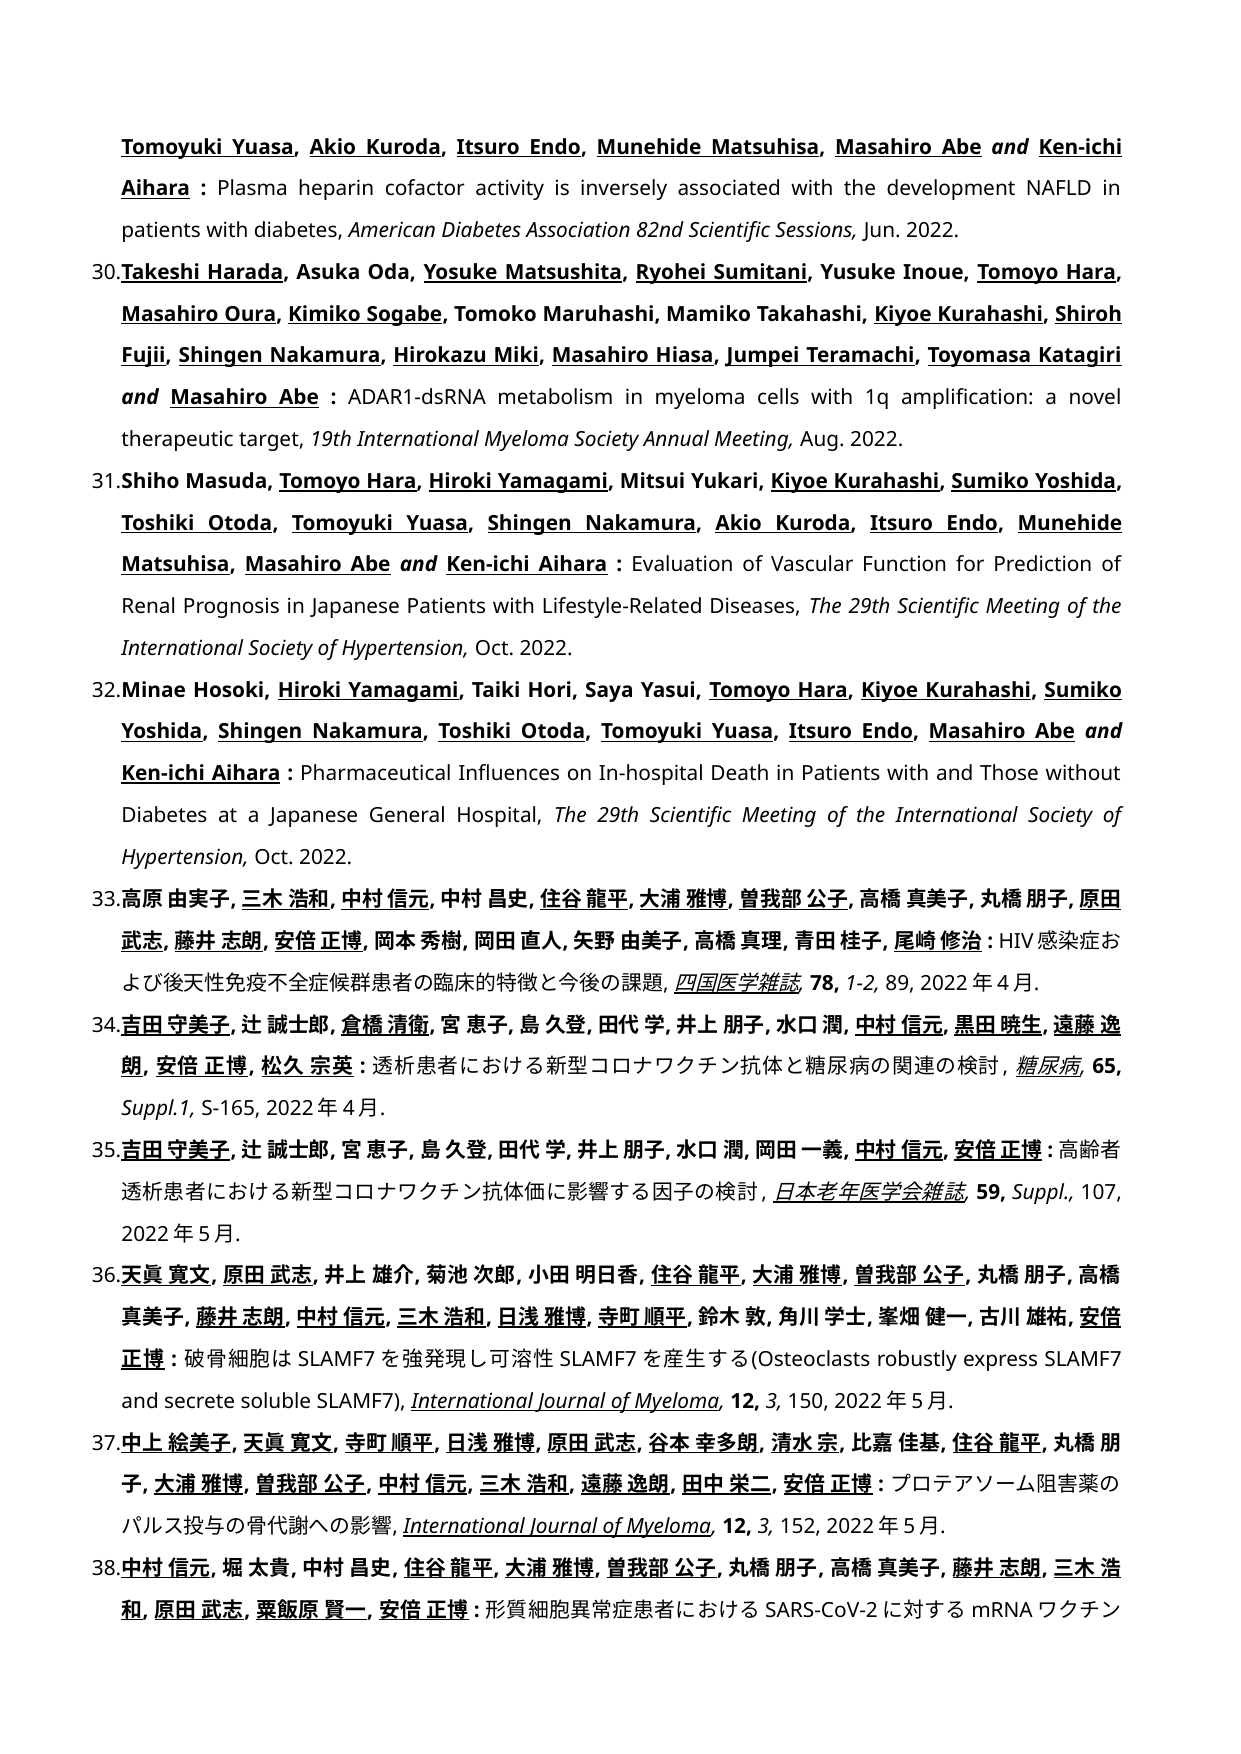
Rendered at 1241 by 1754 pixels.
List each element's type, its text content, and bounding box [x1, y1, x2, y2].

list 高原 由実子, 三木 浩和, 中村 信元, 中村 昌史, 住谷 龍平, 大浦 雅博, 曽我部 公子, 高橋 真美子, 丸橋 朋子, 原田 武志, 藤井 志朗, 安倍 正博, 岡本 秀樹, 岡田 直人, 矢野 由美子, 高橋 真理, 青田 桂子, 尾崎 修治 : HIV感染症および後天性免疫不全症候群患者の臨床的特徴と今後の課題, 四国医学雑誌, 78, 1-2, 89, 2022年4月. [92, 877, 1122, 1002]
list 吉田 守美子, 辻 誠士郎, 宮 恵子, 島 久登, 田代 学, 井上 朋子, 水口 潤, 岡田 一義, 中村 信元, 安倍 正博 : 高齢者透析患者における新型コロナワクチン抗体価に影響する因子の検討, 日本老年医学会雑誌, 59, Suppl., 107, 2022年5月. [92, 1128, 1122, 1253]
list Minae Hosoki, Hiroki Yamagami, Taiki Hori, Saya Yasui, Tomoyo Hara, Kiyoe Kurahashi, Sumiko Yoshida, Shingen Nakamura, Toshiki Otoda, Tomoyuki Yuasa, Itsuro Endo, Masahiro Abe and Ken-ichi Aihara : Pharmaceutical Influences on In-hospital Death in Patients with and Those without Diabetes at a Japanese General Hospital, The 29th Scientific Meeting of the International Society of Hypertension, Oct. 2022. [92, 668, 1122, 877]
list 吉田 守美子, 辻 誠士郎, 倉橋 清衛, 宮 恵子, 島 久登, 田代 学, 井上 朋子, 水口 潤, 中村 信元, 黒田 暁生, 遠藤 逸朗, 安倍 正博, 松久 宗英 : 透析患者における新型コロナワクチン抗体と糖尿病の関連の検討, 糖尿病, 65, Suppl.1, S-165, 2022年4月. [92, 1002, 1122, 1128]
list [92, 1545, 1122, 1629]
list Takeshi Harada, Asuka Oda, Yosuke Matsushita, Ryohei Sumitani, Yusuke Inoue, Tomoyo Hara, Masahiro Oura, Kimiko Sogabe, Tomoko Maruhashi, Mamiko Takahashi, Kiyoe Kurahashi, Shiroh Fujii, Shingen Nakamura, Hirokazu Miki, Masahiro Hiasa, Jumpei Teramachi, Toyomasa Katagiri and Masahiro Abe : ADAR1-dsRNA metabolism in myeloma cells with 1q amplification: a novel therapeutic target, 19th International Myeloma Society Annual Meeting, Aug. 2022. [92, 250, 1122, 459]
list 天眞 寛文, 原田 武志, 井上 雄介, 菊池 次郎, 小田 明日香, 住谷 龍平, 大浦 雅博, 曽我部 公子, 丸橋 朋子, 高橋 真美子, 藤井 志朗, 中村 信元, 三木 浩和, 日浅 雅博, 寺町 順平, 鈴木 敦, 角川 学士, 峯畑 健一, 古川 雄祐, 安倍 正博 : 破骨細胞はSLAMF7を強発現し可溶性SLAMF7を産生する(Osteoclasts robustly express SLAMF7 and secrete soluble SLAMF7), International Journal of Myeloma, 12, 3, 150, 2022年5月. [92, 1253, 1122, 1420]
list Shiho Masuda, Tomoyo Hara, Hiroki Yamagami, Mitsui Yukari, Kiyoe Kurahashi, Sumiko Yoshida, Toshiki Otoda, Tomoyuki Yuasa, Shingen Nakamura, Akio Kuroda, Itsuro Endo, Munehide Matsuhisa, Masahiro Abe and Ken-ichi Aihara : Evaluation of Vascular Function for Prediction of Renal Prognosis in Japanese Patients with Lifestyle-Related Diseases, The 29th Scientific Meeting of the International Society of Hypertension, Oct. 2022. [92, 459, 1122, 668]
list 中上 絵美子, 天眞 寛文, 寺町 順平, 日浅 雅博, 原田 武志, 谷本 幸多朗, 清水 宗, 比嘉 佳基, 住谷 龍平, 丸橋 朋子, 大浦 雅博, 曽我部 公子, 中村 信元, 三木 浩和, 遠藤 逸朗, 田中 栄二, 安倍 正博 : プロテアソーム阻害薬のパルス投与の骨代謝への影響, International Journal of Myeloma, 12, 3, 152, 2022年5月. [92, 1420, 1122, 1545]
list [92, 125, 1122, 250]
